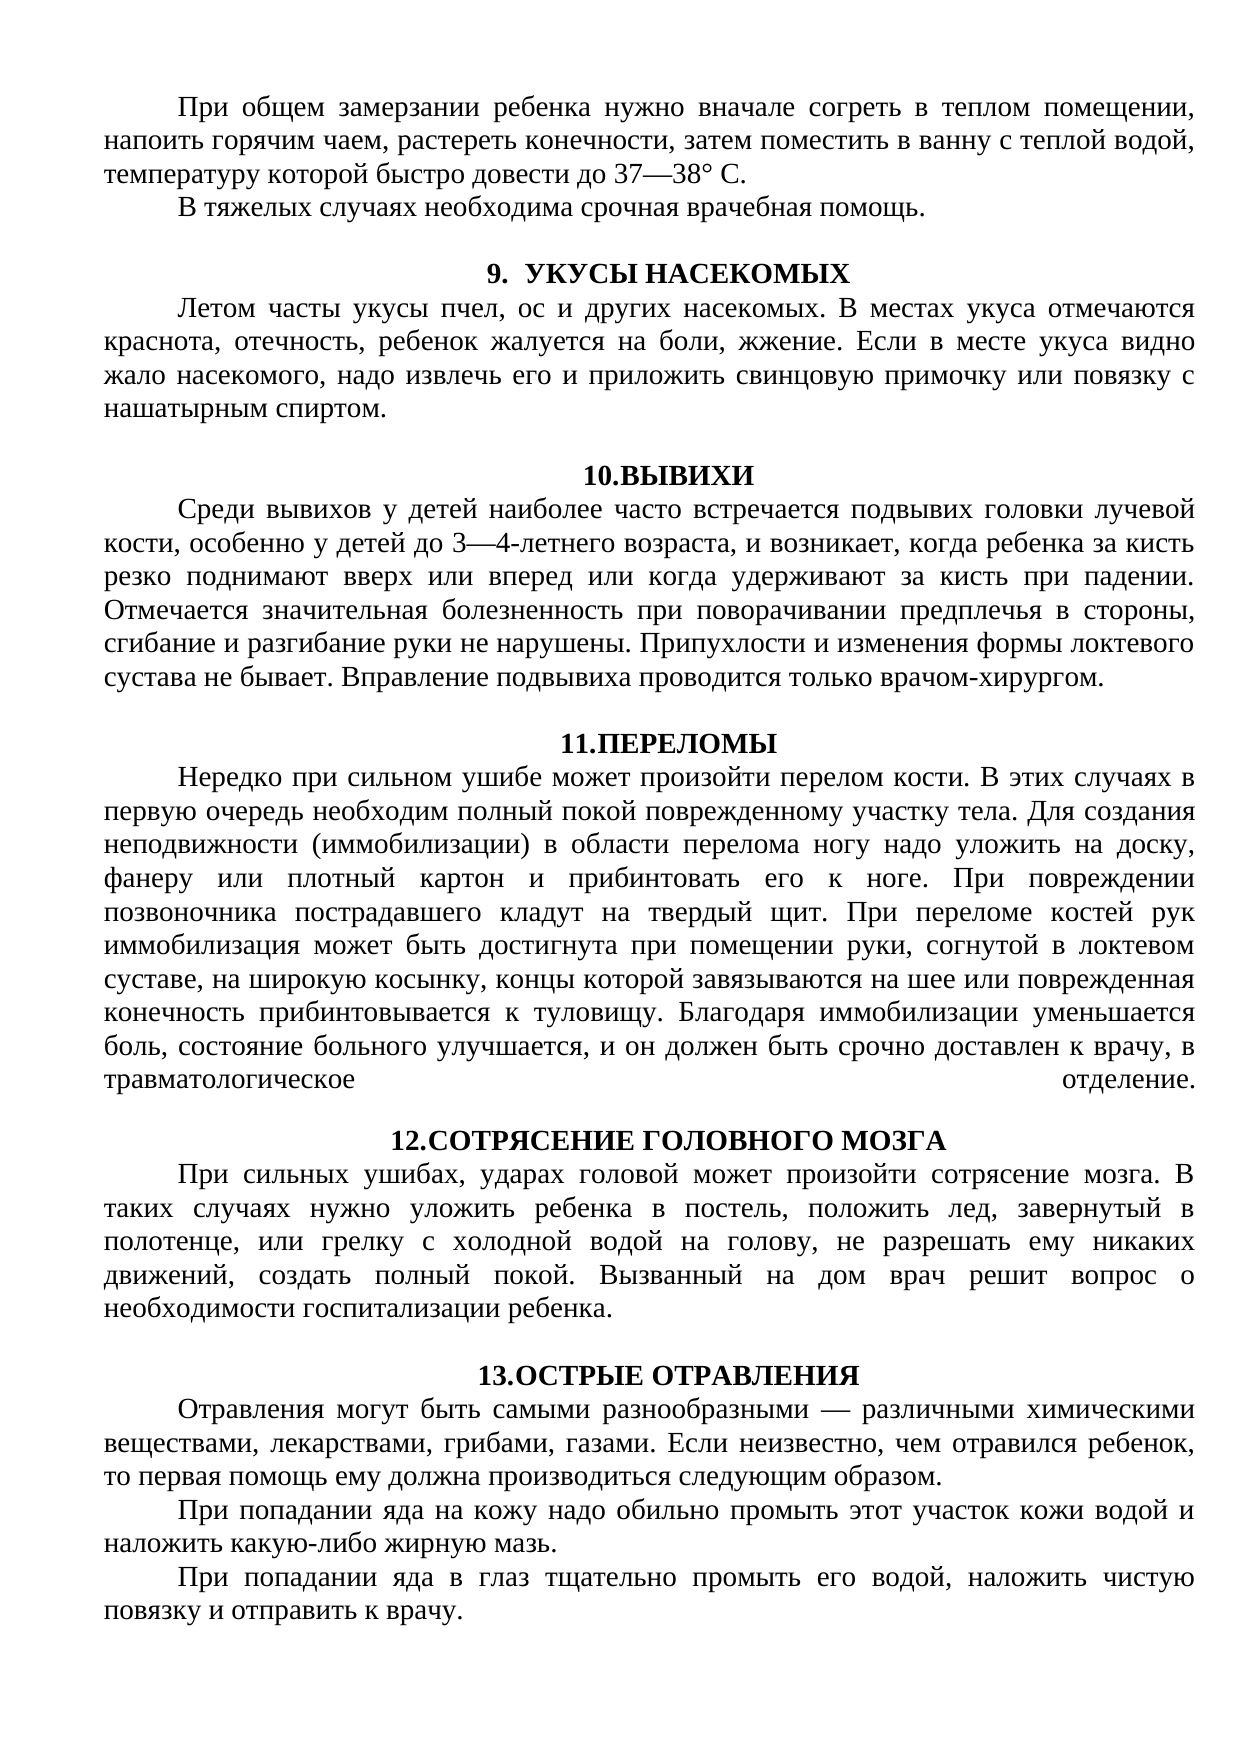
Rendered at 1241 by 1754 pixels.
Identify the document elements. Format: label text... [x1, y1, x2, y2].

text Среди вывихов у детей наиболее часто встречается подвывих головки лучевой кости, особенно у детей до 3—4-летнего возраста, и возникает, когда ребенка за кисть резко поднимают вверх или вперед или когда удерживают за кисть при падении. Отмечается значительная болезненность при поворачивании предплечья в стороны, сгибание и разгибание руки не нарушены. Припухлости и изменения формы локтевого сустава не бывает. Вправление подвывиха проводится только врачом-хирургом. [103, 491, 1196, 692]
text При попадании яда на кожу надо обильно промыть этот участок кожи водой и наложить какую-либо жирную мазь. [103, 1492, 1196, 1559]
text Летом часты укусы пчел, ос и других насекомых. В местах укуса отмечаются краснота, отечность, ребенок жалуется на боли, жжение. Если в месте укуса видно жало насекомого, надо извлечь его и приложить свинцовую примочку или повязку с нашатырным спиртом. [103, 290, 1196, 424]
list СОТРЯСЕНИЕ ГОЛОВНОГО МОЗГА [141, 1123, 1196, 1156]
text Нередко при сильном ушибе может произойти перелом кости. В этих случаях в первую очередь необходим полный покой поврежденному участку тела. Для создания неподвижности (иммобилизации) в области перелома ногу надо уложить на доску, фанеру или плотный картон и прибинтовать его к ноге. При повреждении позвоночника пострадавшего кладут на твердый щит. При переломе костей рук иммобилизация может быть достигнута при помещении руки, согнутой в локтевом суставе, на широкую косынку, концы которой завязываются на шее или поврежденная конечность прибинтовывается к туловищу. Благодаря иммобилизации уменьшается боль, состояние больного улучшается, и он должен быть срочно доставлен к врачу, в травматологическое отделение. [103, 759, 1196, 1123]
list ОСТРЫЕ ОТРАВЛЕНИЯ [141, 1358, 1196, 1391]
text При общем замерзании ребенка нужно вначале согреть в теплом помещении, напоить горячим чаем, растереть конечности, затем поместить в ванну с теплой водой, температуру которой быстро довести до 37—38° С. [103, 89, 1196, 189]
list УКУСЫ НАСЕКОМЫХ [141, 256, 1196, 290]
list ПЕРЕЛОМЫ [141, 726, 1196, 759]
text Отравления могут быть самыми разнообразными — различными химическими веществами, лекарствами, грибами, газами. Если неизвестно, чем отравился ребенок, то первая помощь ему должна производиться следующим образом. [103, 1391, 1196, 1492]
text При попадании яда в глаз тщательно промыть его водой, наложить чистую повязку и отправить к врачу. [103, 1559, 1196, 1626]
text При сильных ушибах, ударах головой может произойти сотрясение мозга. В таких случаях нужно уложить ребенка в постель, положить лед, завернутый в полотенце, или грелку с холодной водой на голову, не разрешать ему никаких движений, создать полный покой. Вызванный на дом врач решит вопрос о необходимости госпитализации ребенка. [103, 1156, 1196, 1324]
list ВЫВИХИ [141, 458, 1196, 491]
text В тяжелых случаях необходима срочная врачебная помощь. [103, 189, 1196, 223]
